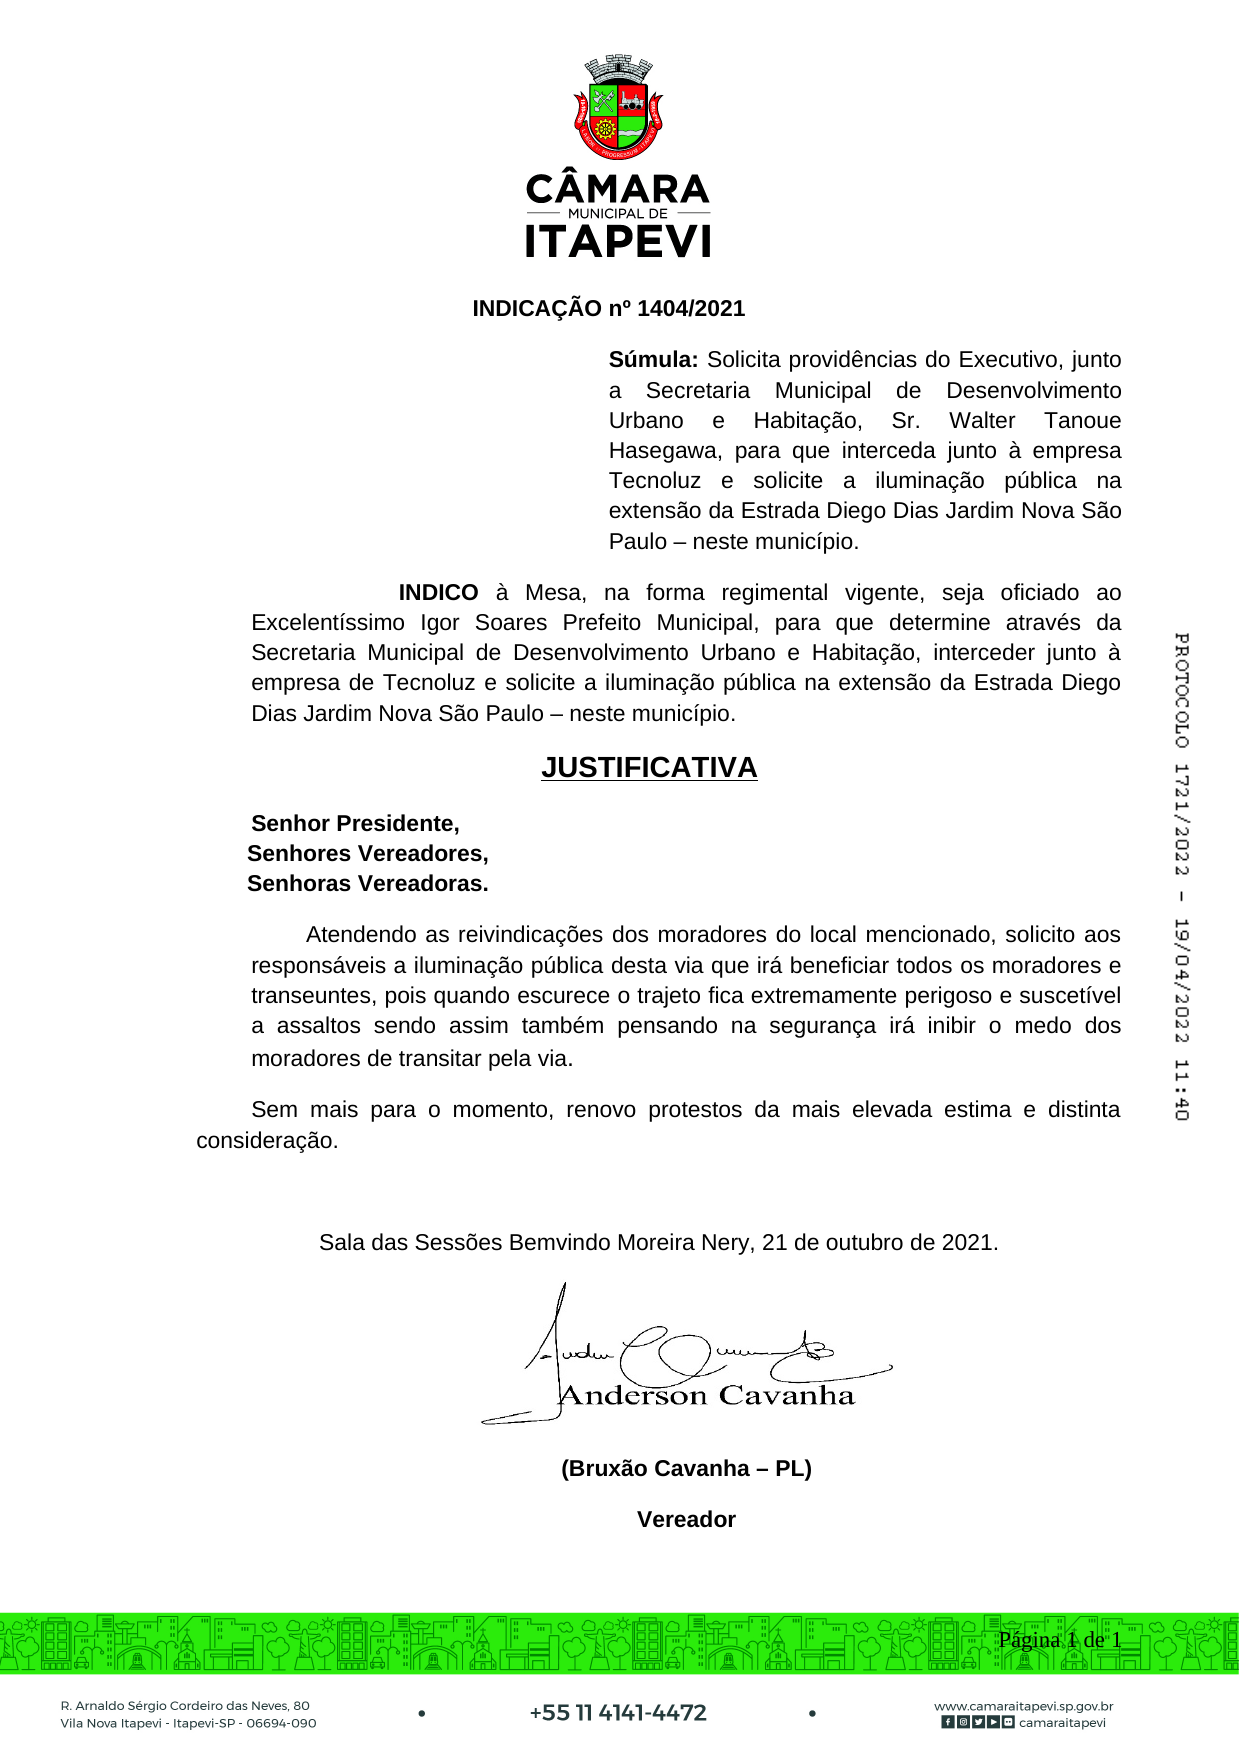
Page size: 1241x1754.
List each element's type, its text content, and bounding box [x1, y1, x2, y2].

picture [0, 0, 1239, 1754]
text JUSTIFICATIVA [65, 751, 1122, 784]
text Senhor Presidente, Senhores Vereadores, Senhoras Vereadoras. [196, 810, 1122, 897]
text Sala das Sessões Bemvindo Moreira Nery, 21 de outubro de 2021. [196, 1229, 1122, 1255]
text Sem mais para o momento, renovo protestos da mais elevada estima e distinta consideração. [196, 1096, 1122, 1153]
text (Bruxão Cavanha – PL) [177, 1455, 1122, 1481]
text Atendendo as reivindicações dos moradores do local mencionado, solicito aos responsáveis a iluminação pública desta via que irá beneficiar todos os moradores e transeuntes, pois quando escurece o trajeto fica extremamente perigoso e suscetível a assaltos sendo assim também pensando na segurança irá inibir o medo dos moradores de transitar pela via. [251, 921, 1122, 1071]
text Vereador [177, 1506, 1122, 1532]
text Súmula: Solicita providências do Executivo, junto a Secretaria Municipal de Desenvolvimento Urbano e Habitação, Sr. Walter Tanoue Hasegawa, para que interceda junto à empresa Tecnoluz e solicite a iluminação pública na extensão da Estrada Diego Dias Jardim Nova São Paulo – neste município. [608, 346, 1122, 554]
text INDICO à Mesa, na forma regimental vigente, seja oficiado ao Excelentíssimo Igor Soares Prefeito Municipal, para que determine através da Secretaria Municipal de Desenvolvimento Urbano e Habitação, interceder junto à empresa de Tecnoluz e solicite a iluminação pública na extensão da Estrada Diego Dias Jardim Nova São Paulo – neste município. [251, 579, 1122, 726]
text INDICAÇÃO nº 1404/2021 [398, 295, 1122, 322]
